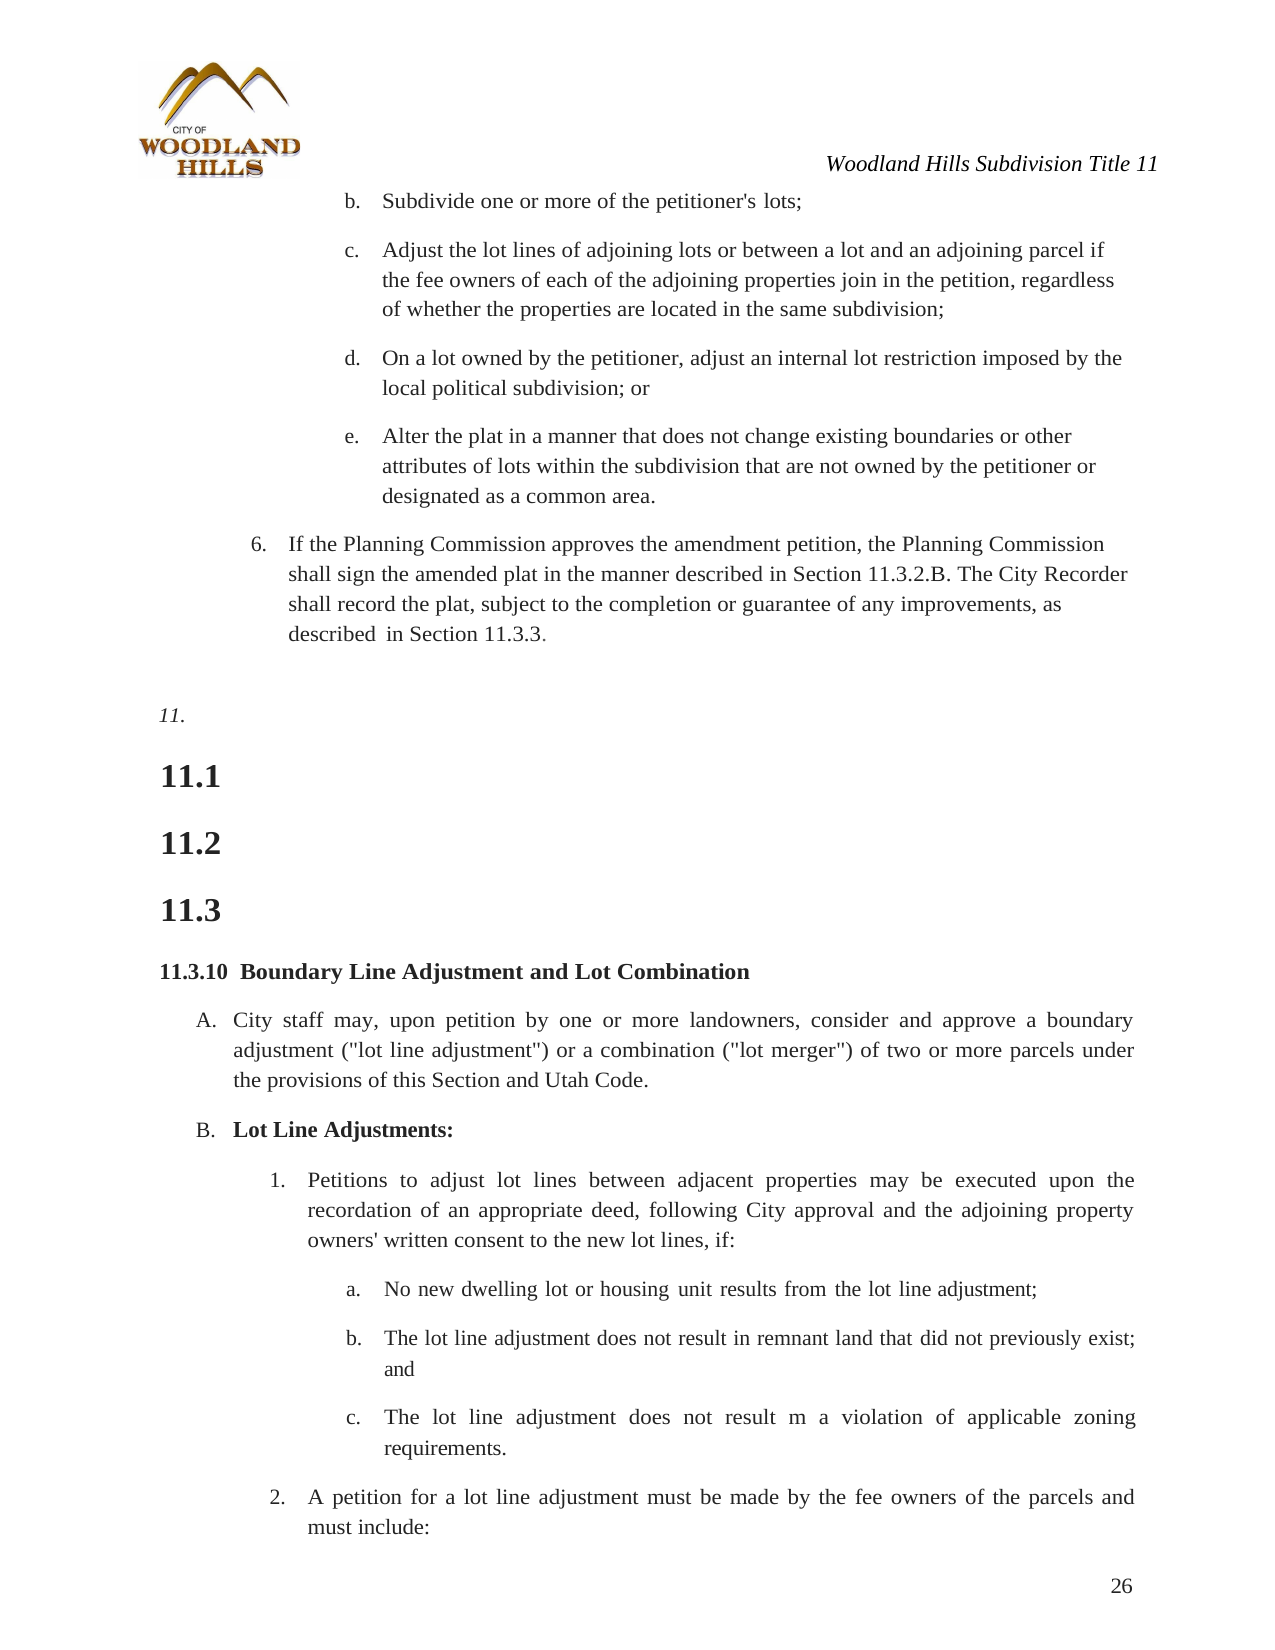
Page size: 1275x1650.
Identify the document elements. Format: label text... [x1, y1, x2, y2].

picture [138, 61, 301, 179]
list Alter the plat in a manner that does not change existing boundaries or other attributes of lots within the subdivision that are not owned by the petitioner or designated as a common area. [344, 423, 1134, 508]
list On a lot owned by the petitioner, adjust an internal lot restriction imposed by the local political subdivision; or [344, 345, 1134, 400]
list Subdivide one or more of the petitioner's lots; [344, 188, 1134, 213]
list No new dwelling lot or housing unit results from the lot line adjustment; [346, 1276, 1136, 1301]
list City staff may, upon petition by one or more landowners, consider and approve a boundary adjustment ("lot line adjustment") or a combination ("lot merger") of two or more parcels under the provisions of this Section and Utah Code. [196, 1007, 1136, 1093]
list Lot Line Adjustments: [196, 1116, 1136, 1143]
list The lot line adjustment does not result m a violation of applicable zoning requirements. [346, 1404, 1136, 1460]
subtitle Boundary Line Adjustment and Lot Combination [159, 958, 1161, 984]
list If the Planning Commission approves the amendment petition, the Planning Commission shall sign the amended plat in the manner described in Section 11.3.2.B. The City Recorder shall record the plat, subject to the completion or guarantee of any improvements, as described in Section 11.3.3. [251, 531, 1134, 646]
list The lot line adjustment does not result in remnant land that did not previously exist; and [346, 1325, 1136, 1381]
list Adjust the lot lines of adjoining lots or between a lot and an adjoining parcel if the fee owners of each of the adjoining properties join in the petition, regardless of whether the properties are located in the same subdivision; [344, 237, 1134, 322]
list A petition for a lot line adjustment must be made by the fee owners of the parcels and must include: [269, 1484, 1136, 1539]
list Petitions to adjust lot lines between adjacent properties may be executed upon the recordation of an appropriate deed, following City approval and the adjoining property owners' written consent to the new lot lines, if: [269, 1167, 1136, 1253]
